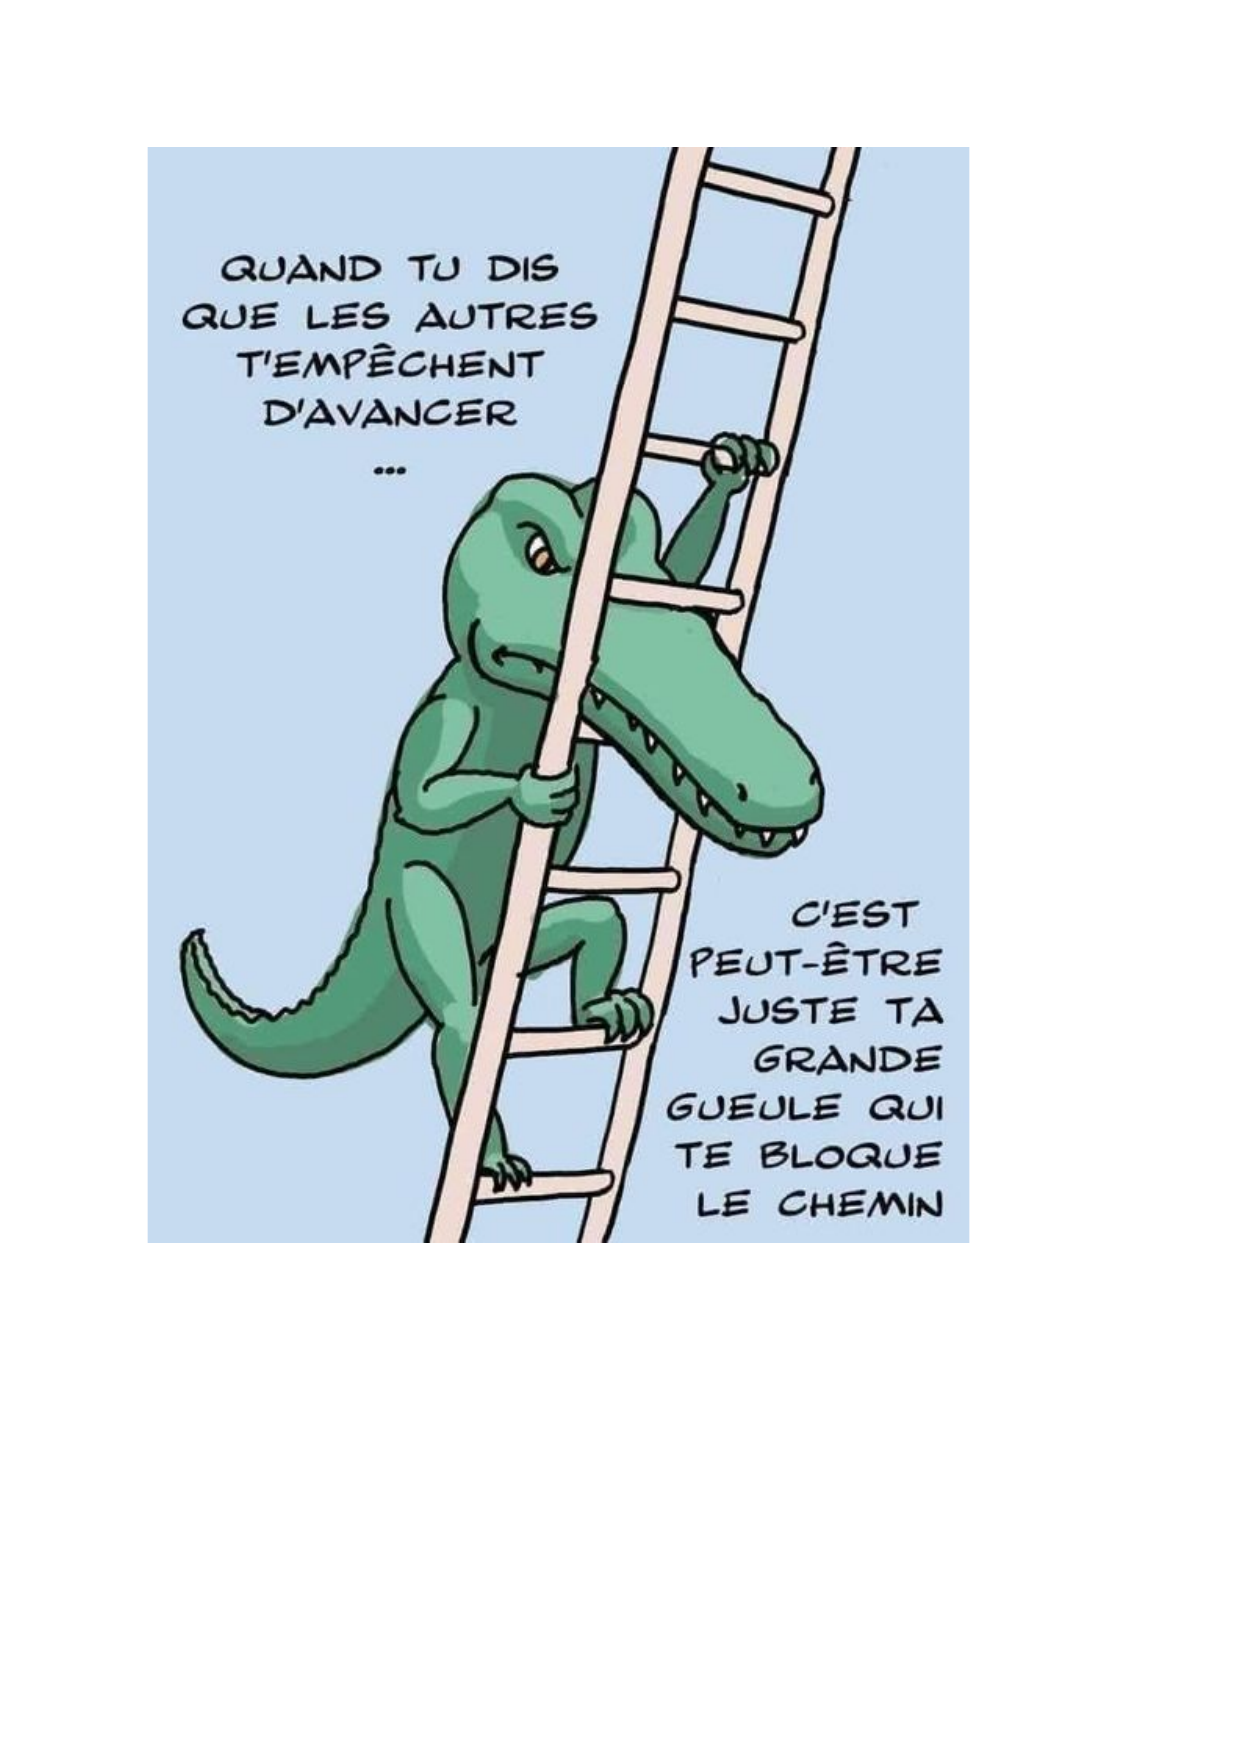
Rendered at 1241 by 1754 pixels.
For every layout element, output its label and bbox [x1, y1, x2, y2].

picture [147, 147, 970, 1243]
